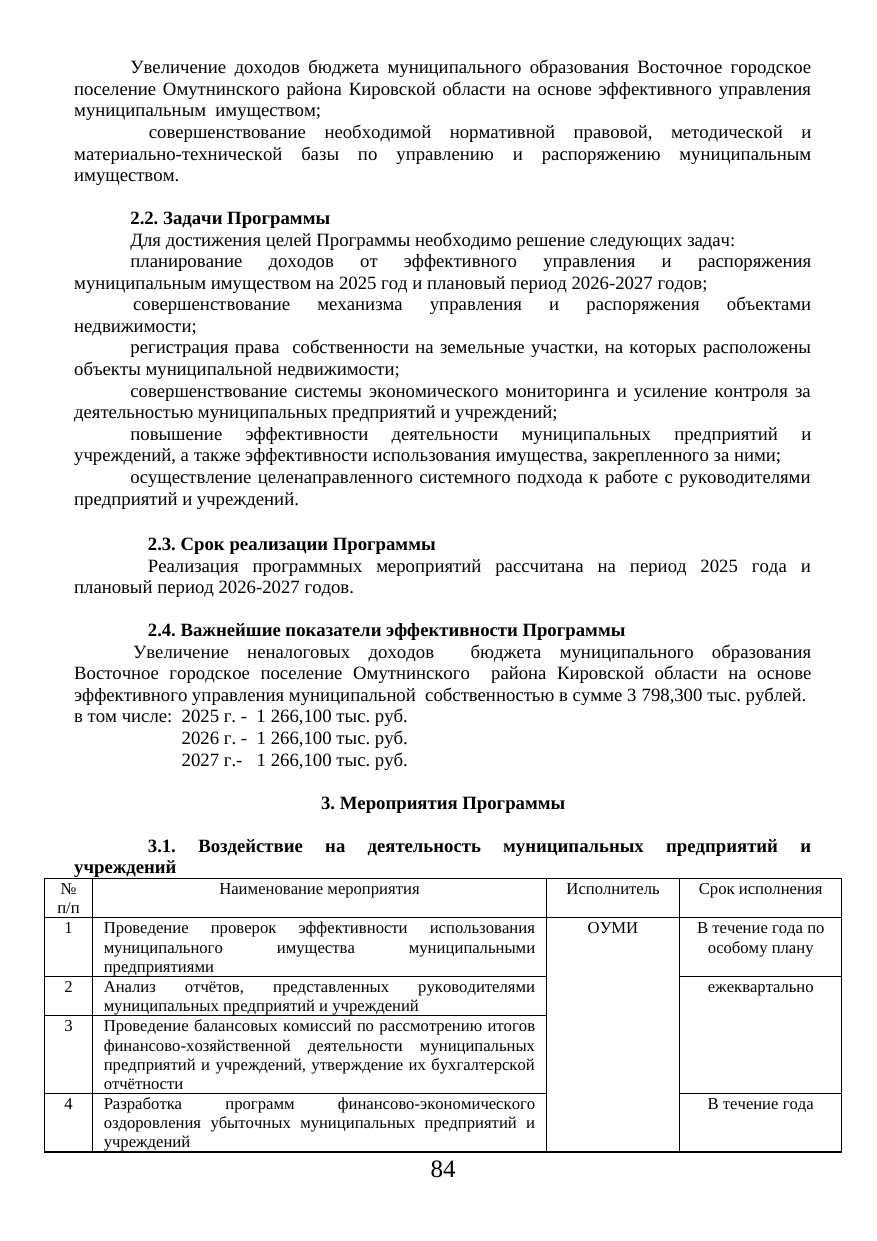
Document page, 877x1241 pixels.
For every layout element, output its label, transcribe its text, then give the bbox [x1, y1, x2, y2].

text Для достижения целей Программы необходимо решение следующих задач: [74, 229, 812, 250]
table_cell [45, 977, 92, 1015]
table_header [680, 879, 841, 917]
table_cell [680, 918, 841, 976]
text планирование доходов от эффективного управления и распоряжения муниципальным имуществом на 2025 год и плановый период 2026-2027 годов; [74, 250, 812, 293]
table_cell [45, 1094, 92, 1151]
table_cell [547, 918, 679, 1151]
text Реализация программных мероприятий рассчитана на период 2025 года и плановый период 2026-2027 годов. [74, 554, 812, 598]
text совершенствование необходимой нормативной правовой, методической и материально-технической базы по управлению и распоряжению муниципальным имуществом. [74, 121, 812, 186]
text 2026 г. - 1 266,100 тыс. руб. [74, 727, 812, 748]
text Увеличение доходов бюджета муниципального образования Восточное городское поселение Омутнинского района Кировской области на основе эффективного управления муниципальным имуществом; [74, 56, 812, 121]
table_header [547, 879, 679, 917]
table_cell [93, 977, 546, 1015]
text осуществление целенаправленного системного подхода к работе с руководителями предприятий и учреждений. [74, 466, 812, 509]
text 2.2. Задачи Программы [130, 207, 812, 229]
text регистрация права собственности на земельные участки, на которых расположены объекты муниципальной недвижимости; [74, 336, 812, 379]
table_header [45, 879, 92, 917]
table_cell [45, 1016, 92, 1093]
text повышение эффективности деятельности муниципальных предприятий и учреждений, а также эффективности использования имущества, закрепленного за ними; [74, 423, 812, 466]
text Увеличение неналоговых доходов бюджета муниципального образования Восточное городское поселение Омутнинского района Кировской области на основе эффективного управления муниципальной собственностью в сумме 3 798,300 тыс. рублей. [74, 641, 812, 705]
text совершенствование механизма управления и распоряжения объектами недвижимости; [74, 293, 812, 336]
text 2.4. Важнейшие показатели эффективности Программы [74, 619, 812, 641]
text в том числе: . - 1 266,100 тыс. руб. [74, 705, 812, 727]
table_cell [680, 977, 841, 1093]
text 2.3. Срок реализации Программы [74, 533, 812, 554]
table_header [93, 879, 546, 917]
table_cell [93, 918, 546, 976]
text .- 1 266,100 тыс. руб. [74, 748, 812, 770]
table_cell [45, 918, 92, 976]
text 3. Мероприятия Программы [74, 792, 812, 813]
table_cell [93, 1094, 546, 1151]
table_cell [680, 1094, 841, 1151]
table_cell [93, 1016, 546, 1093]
text совершенствование системы экономического мониторинга и усиление контроля за деятельностью муниципальных предприятий и учреждений; [74, 379, 812, 423]
text 3.1. Воздействие на деятельность муниципальных предприятий и учреждений [74, 835, 812, 878]
